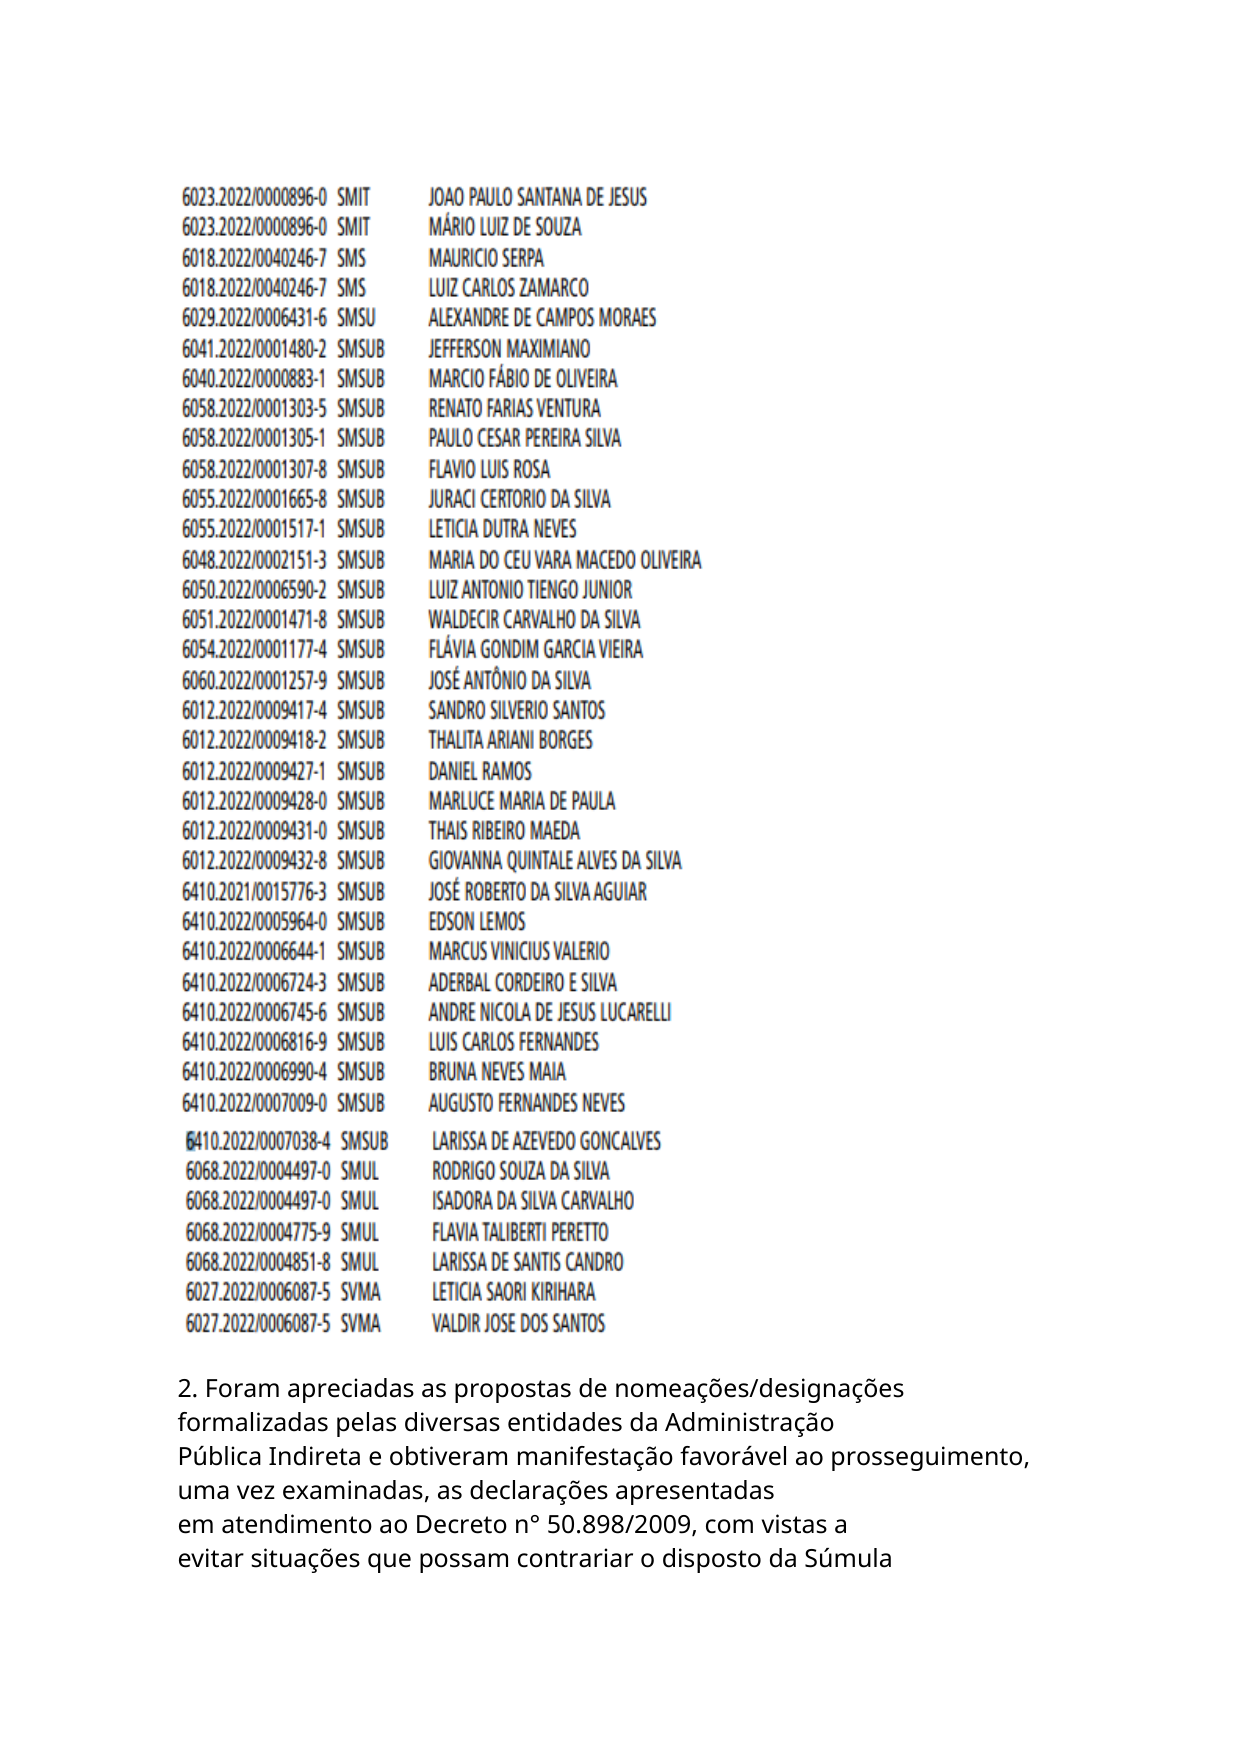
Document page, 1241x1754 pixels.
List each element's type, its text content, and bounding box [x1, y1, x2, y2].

text em atendimento ao Decreto n° 50.898/2009, com vistas a [177, 1507, 1063, 1541]
text evitar situações que possam contrariar o disposto da Súmula [177, 1541, 1063, 1575]
picture [177, 181, 770, 1337]
text Pública Indireta e obtiveram manifestação favorável ao prosseguimento, uma vez examinadas, as declarações apresentadas [177, 1439, 1063, 1507]
text 2. Foram apreciadas as propostas de nomeações/designações formalizadas pelas diversas entidades da Administração [177, 1371, 1063, 1439]
